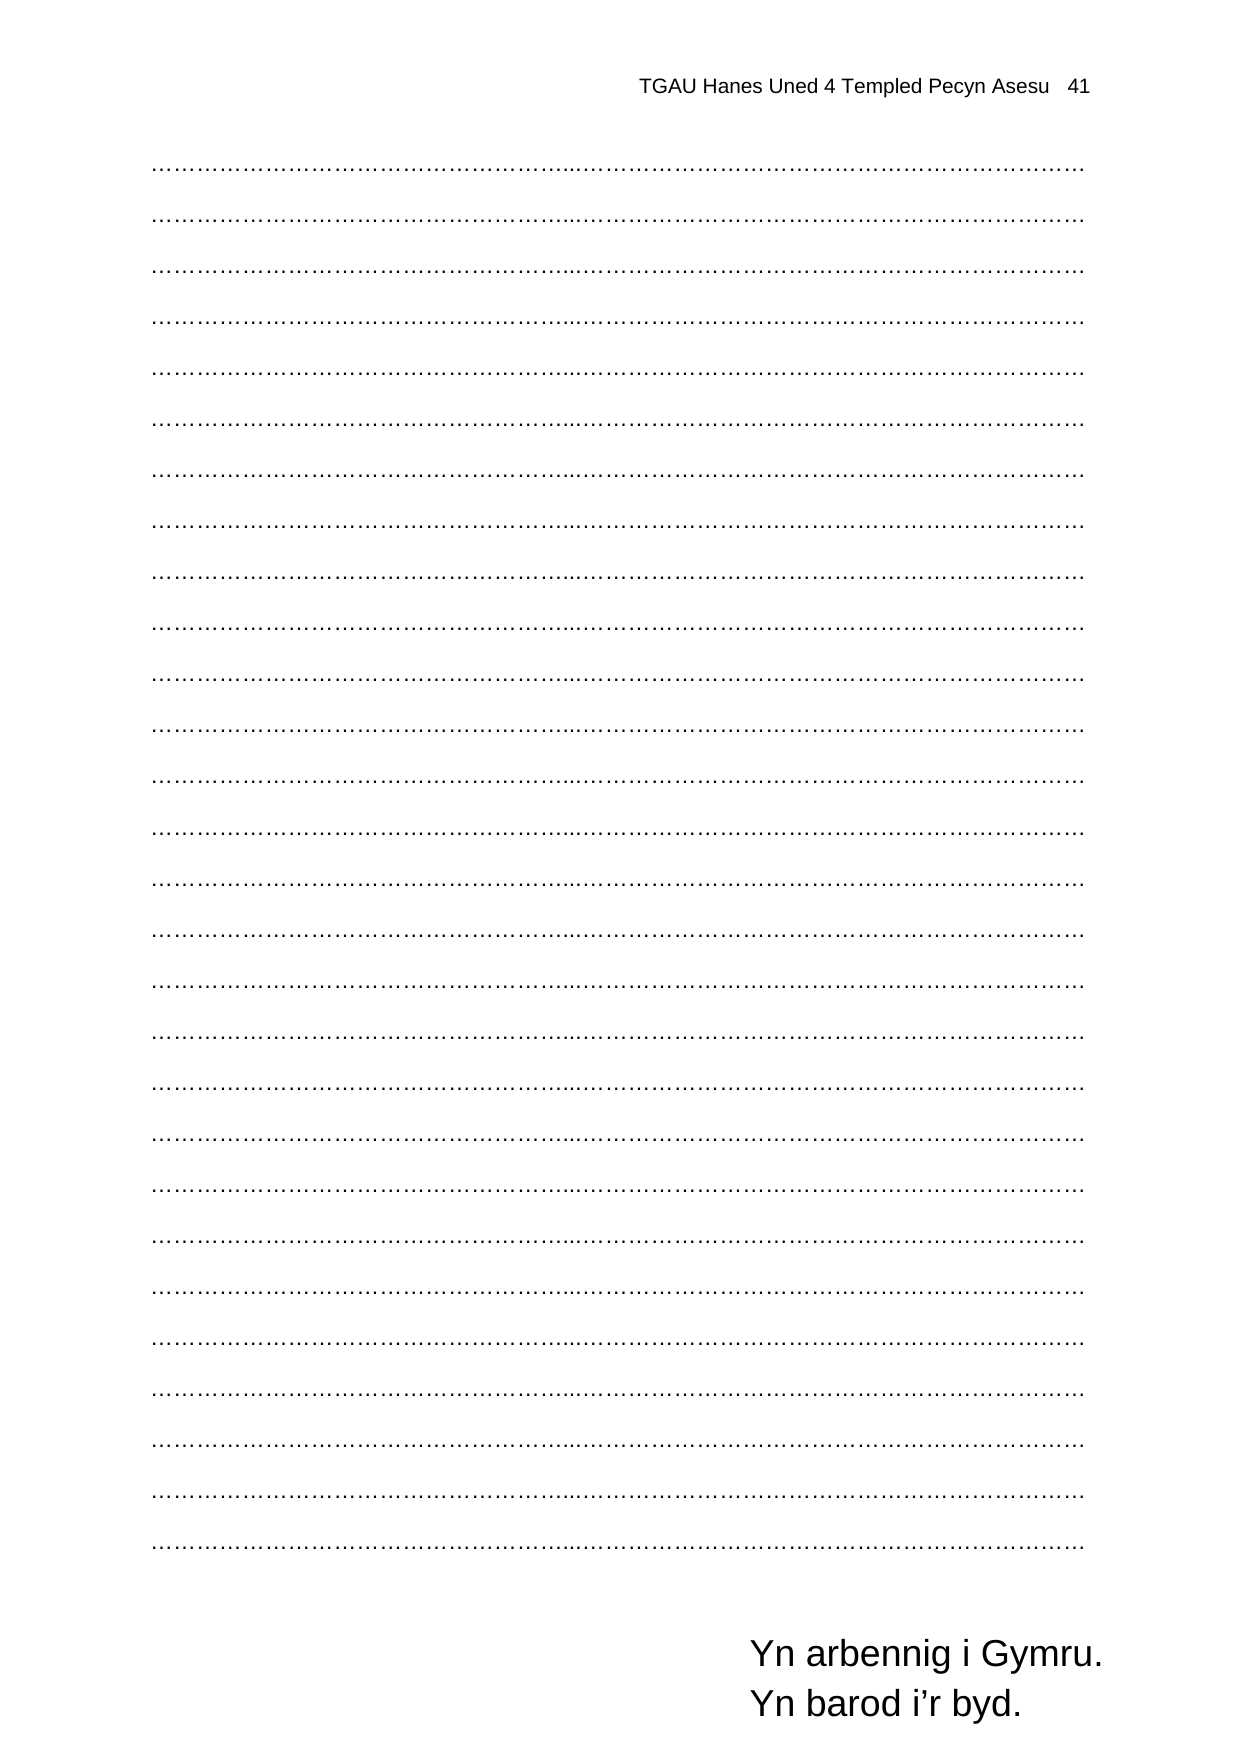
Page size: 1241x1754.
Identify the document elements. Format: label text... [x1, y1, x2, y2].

text ………………………………………………...………………………………………………………… [150, 660, 1090, 687]
text ………………………………………………...………………………………………………………… [150, 916, 1090, 942]
text ………………………………………………...………………………………………………………… [150, 1273, 1090, 1299]
text ………………………………………………...………………………………………………………… [150, 1528, 1090, 1554]
text ………………………………………………...………………………………………………………… [150, 864, 1090, 891]
text ………………………………………………...………………………………………………………… [150, 1171, 1090, 1197]
text ………………………………………………...………………………………………………………… [150, 609, 1090, 636]
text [150, 150, 1090, 176]
text ………………………………………………...………………………………………………………… [150, 405, 1090, 432]
text ………………………………………………...………………………………………………………… [150, 558, 1090, 585]
text ………………………………………………...………………………………………………………… [150, 1324, 1090, 1350]
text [150, 252, 1090, 278]
text ………………………………………………...………………………………………………………… [150, 813, 1090, 840]
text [150, 303, 1090, 329]
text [150, 201, 1090, 227]
text ………………………………………………...………………………………………………………… [150, 711, 1090, 738]
text ………………………………………………...………………………………………………………… [150, 456, 1090, 483]
text ………………………………………………...………………………………………………………… [150, 1120, 1090, 1146]
text ………………………………………………...………………………………………………………… [150, 1018, 1090, 1044]
text ………………………………………………...………………………………………………………… [150, 1375, 1090, 1401]
text ………………………………………………...………………………………………………………… [150, 1426, 1090, 1452]
text ………………………………………………...………………………………………………………… [150, 507, 1090, 534]
text ………………………………………………...………………………………………………………… [150, 354, 1090, 381]
text ………………………………………………...………………………………………………………… [150, 1069, 1090, 1095]
text ………………………………………………...………………………………………………………… [150, 1222, 1090, 1248]
text ………………………………………………...………………………………………………………… [150, 1477, 1090, 1503]
text ………………………………………………...………………………………………………………… [150, 967, 1090, 993]
text ………………………………………………...………………………………………………………… [150, 762, 1090, 789]
